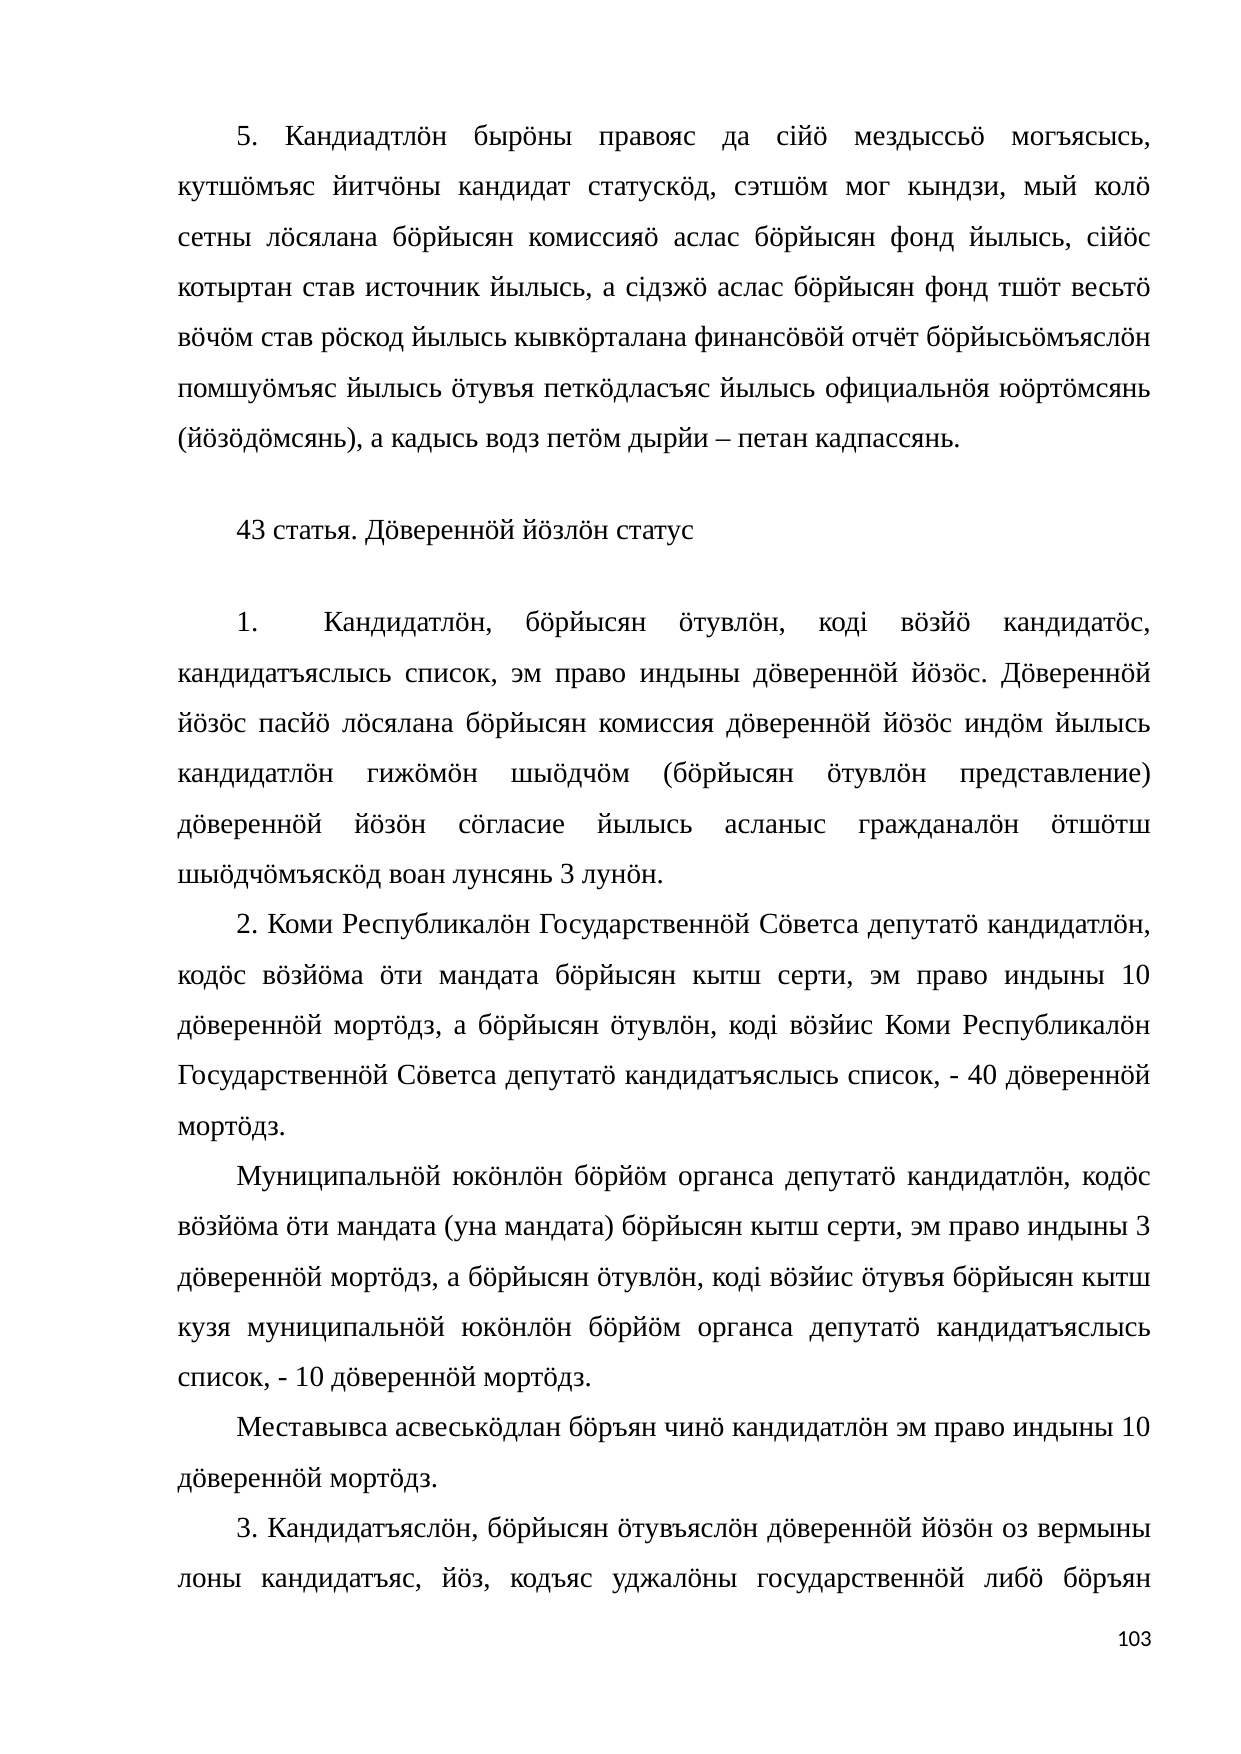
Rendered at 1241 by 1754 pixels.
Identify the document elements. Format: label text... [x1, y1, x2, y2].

text Меставывса асвеськӧдлан бӧръян чинӧ кандидатлӧн эм право индыны 10 дӧвереннӧй мортӧдз. [177, 1409, 1152, 1493]
text 43 статья. Дӧвереннӧй йӧзлӧн статус [177, 512, 1152, 546]
text 1. Кандидатлӧн, бӧрйысян ӧтувлӧн, коді вӧзйӧ кандидатӧс, кандидатъяслысь список, эм право индыны дӧвереннӧй йӧзӧс. Дӧвереннӧй йӧзӧс пасйӧ лӧсялана бӧрйысян комиссия дӧвереннӧй йӧзӧс индӧм йылысь кандидатлӧн гижӧмӧн шыӧдчӧм (бӧрйысян ӧтувлӧн представление) дӧвереннӧй йӧзӧн сӧгласие йылысь асланыс гражданалӧн ӧтшӧтш шыӧдчӧмъяскӧд воан лунсянь 3 лунӧн. [177, 604, 1152, 890]
text Муниципальнӧй юкӧнлӧн бӧрйӧм органса депутатӧ кандидатлӧн, кодӧс вӧзйӧма ӧти мандата (уна мандата) бӧрйысян кытш серти, эм право индыны 3 дӧвереннӧй мортӧдз, а бӧрйысян ӧтувлӧн, коді вӧзйис ӧтувъя бӧрйысян кытш кузя муниципальнӧй юкӧнлӧн бӧрйӧм органса депутатӧ кандидатъяслысь список, - 10 дӧвереннӧй мортӧдз. [177, 1158, 1152, 1393]
text 2. Коми Республикалӧн Государственнӧй Сӧветса депутатӧ кандидатлӧн, кодӧс вӧзйӧма ӧти мандата бӧрйысян кытш серти, эм право индыны 10 дӧвереннӧй мортӧдз, а бӧрйысян ӧтувлӧн, коді вӧзйис Коми Республикалӧн Государственнӧй Сӧветса депутатӧ кандидатъяслысь список, - 40 дӧвереннӧй мортӧдз. [177, 906, 1152, 1141]
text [177, 1510, 1152, 1594]
text 5. Кандиадтлӧн бырӧны правояс да сійӧ мездыссьӧ могъясысь, кутшӧмъяс йитчӧны кандидат статускӧд, сэтшӧм мог кындзи, мый колӧ сетны лӧсялана бӧрйысян комиссияӧ аслас бӧрйысян фонд йылысь, сійӧс котыртан став источник йылысь, а сідзжӧ аслас бӧрйысян фонд тшӧт весьтӧ вӧчӧм став рӧскод йылысь кывкӧрталана финансӧвӧй отчёт бӧрйысьӧмъяслӧн помшуӧмъяс йылысь ӧтувъя петкӧдласъяс йылысь официальнӧя юӧртӧмсянь (йӧзӧдӧмсянь), а кадысь водз петӧм дырйи – петан кадпассянь. [177, 118, 1152, 453]
